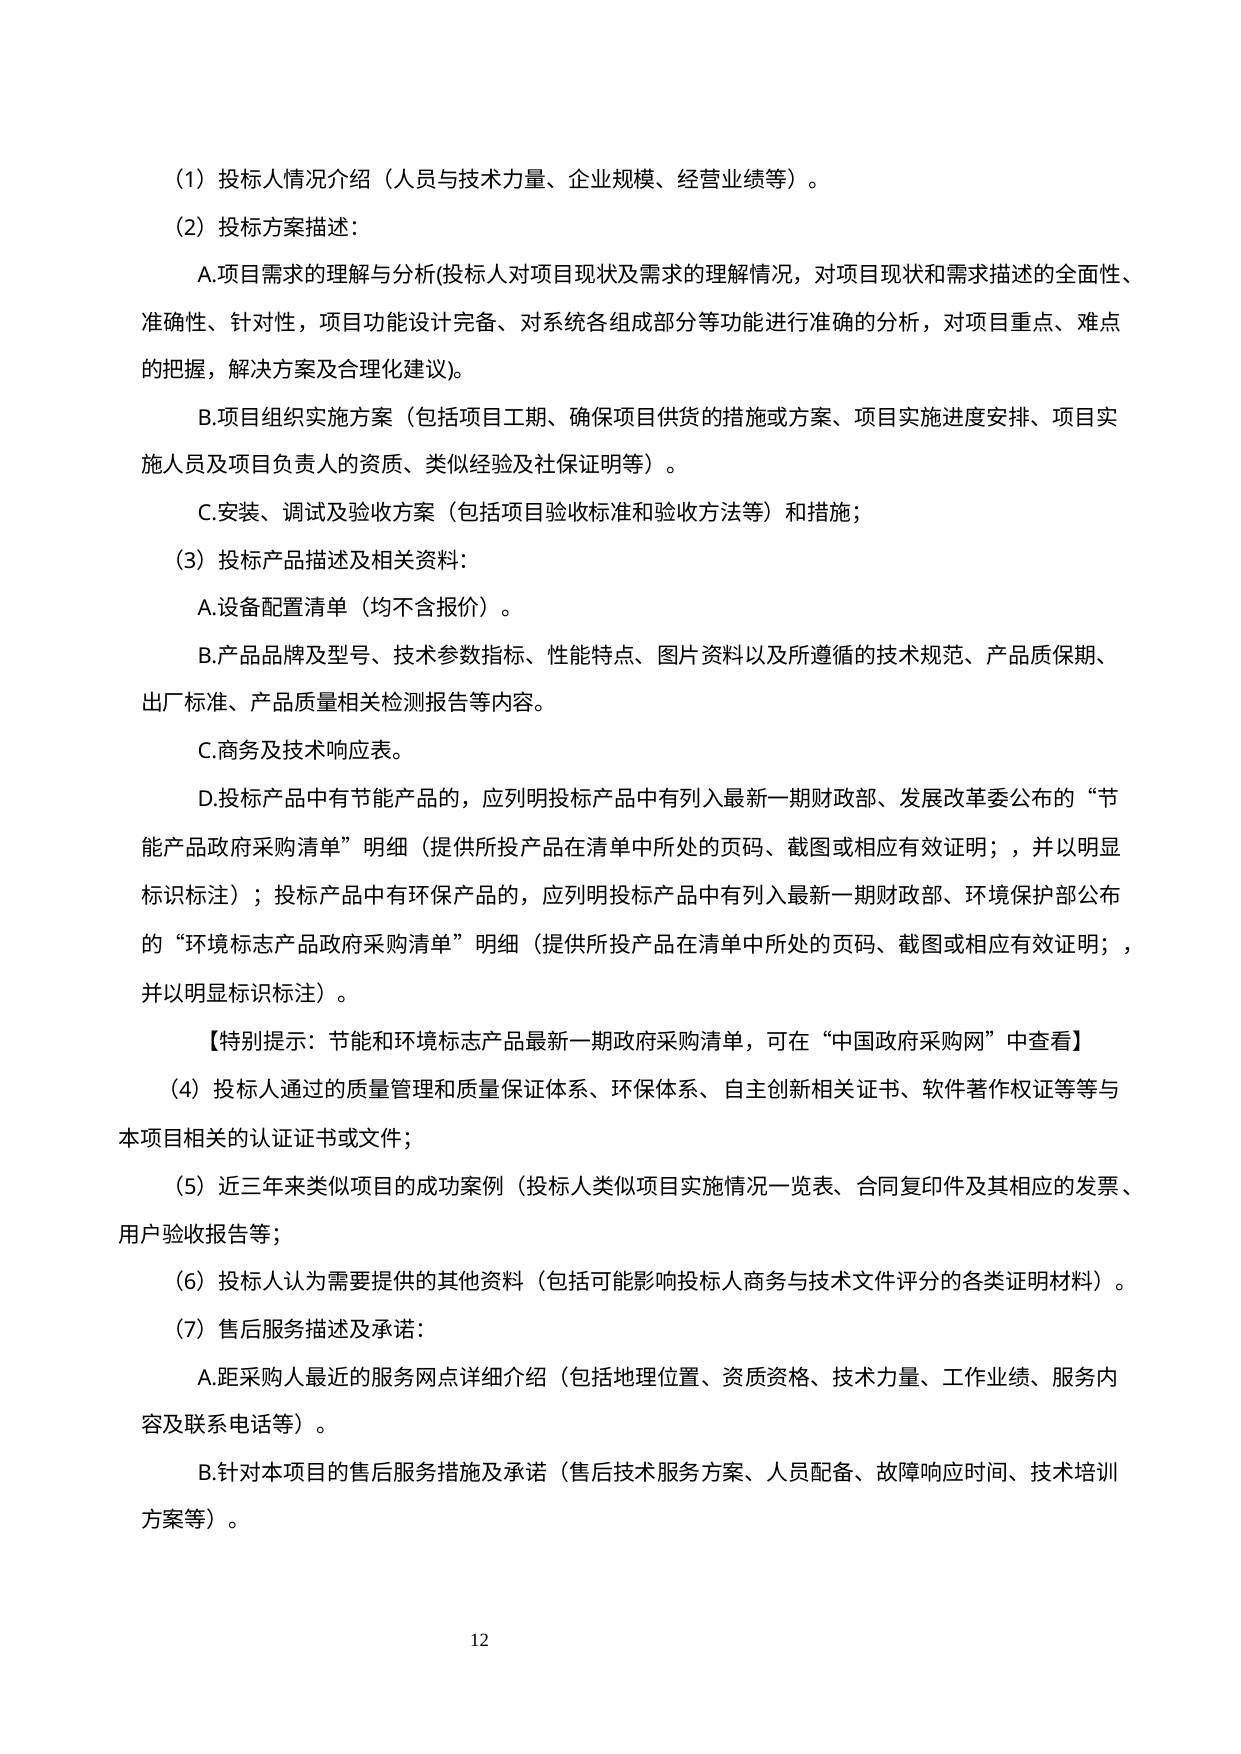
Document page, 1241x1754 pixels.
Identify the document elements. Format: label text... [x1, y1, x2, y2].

text （2）投标方案描述： [118, 209, 1122, 241]
text C.安装、调试及验收方案（包括项目验收标准和验收方法等）和措施； [141, 495, 1122, 527]
text C.商务及技术响应表。 [141, 733, 1122, 765]
text B.产品品牌及型号、技术参数指标、性能特点、图片资料以及所遵循的技术规范、产品质保期、出厂标准、产品质量相关检测报告等内容。 [141, 638, 1122, 717]
text B.针对本项目的售后服务措施及承诺（售后技术服务方案、人员配备、故障响应时间、技术培训方案等）。 [141, 1455, 1122, 1534]
text （6）投标人认为需要提供的其他资料（包括可能影响投标人商务与技术文件评分的各类证明材料）。 [118, 1264, 1122, 1296]
text B.项目组织实施方案（包括项目工期、确保项目供货的措施或方案、项目实施进度安排、项目实施人员及项目负责人的资质、类似经验及社保证明等）。 [141, 400, 1122, 479]
text （3）投标产品描述及相关资料： [118, 543, 1122, 574]
text （7）售后服务描述及承诺： [118, 1312, 1122, 1344]
text （4）投标人通过的质量管理和质量保证体系、环保体系、自主创新相关证书、软件著作权证等等与本项目相关的认证证书或文件； [118, 1072, 1122, 1153]
text D.投标产品中有节能产品的，应列明投标产品中有列入最新一期财政部、发展改革委公布的“节能产品政府采购清单”明细（提供所投产品在清单中所处的页码、截图或相应有效证明；，并以明显标识标注）；投标产品中有环保产品的，应列明投标产品中有列入最新一期财政部、环境保护部公布的“环境标志产品政府采购清单”明细（提供所投产品在清单中所处的页码、截图或相应有效证明；，并以明显标识标注）。 [141, 781, 1122, 1008]
text （5）近三年来类似项目的成功案例（投标人类似项目实施情况一览表、合同复印件及其相应的发票、用户验收报告等； [118, 1169, 1122, 1248]
text （1）投标人情况介绍（人员与技术力量、企业规模、经营业绩等）。 [118, 162, 1122, 194]
text A.距采购人最近的服务网点详细介绍（包括地理位置、资质资格、技术力量、工作业绩、服务内容及联系电话等）。 [141, 1359, 1122, 1439]
text 【特别提示：节能和环境标志产品最新一期政府采购清单，可在“中国政府采购网”中查看】 [141, 1024, 1122, 1056]
text A.设备配置清单（均不含报价）。 [141, 590, 1122, 622]
text A.项目需求的理解与分析(投标人对项目现状及需求的理解情况，对项目现状和需求描述的全面性、准确性、针对性，项目功能设计完备、对系统各组成部分等功能进行准确的分析，对项目重点、难点的把握，解决方案及合理化建议)。 [141, 257, 1122, 384]
